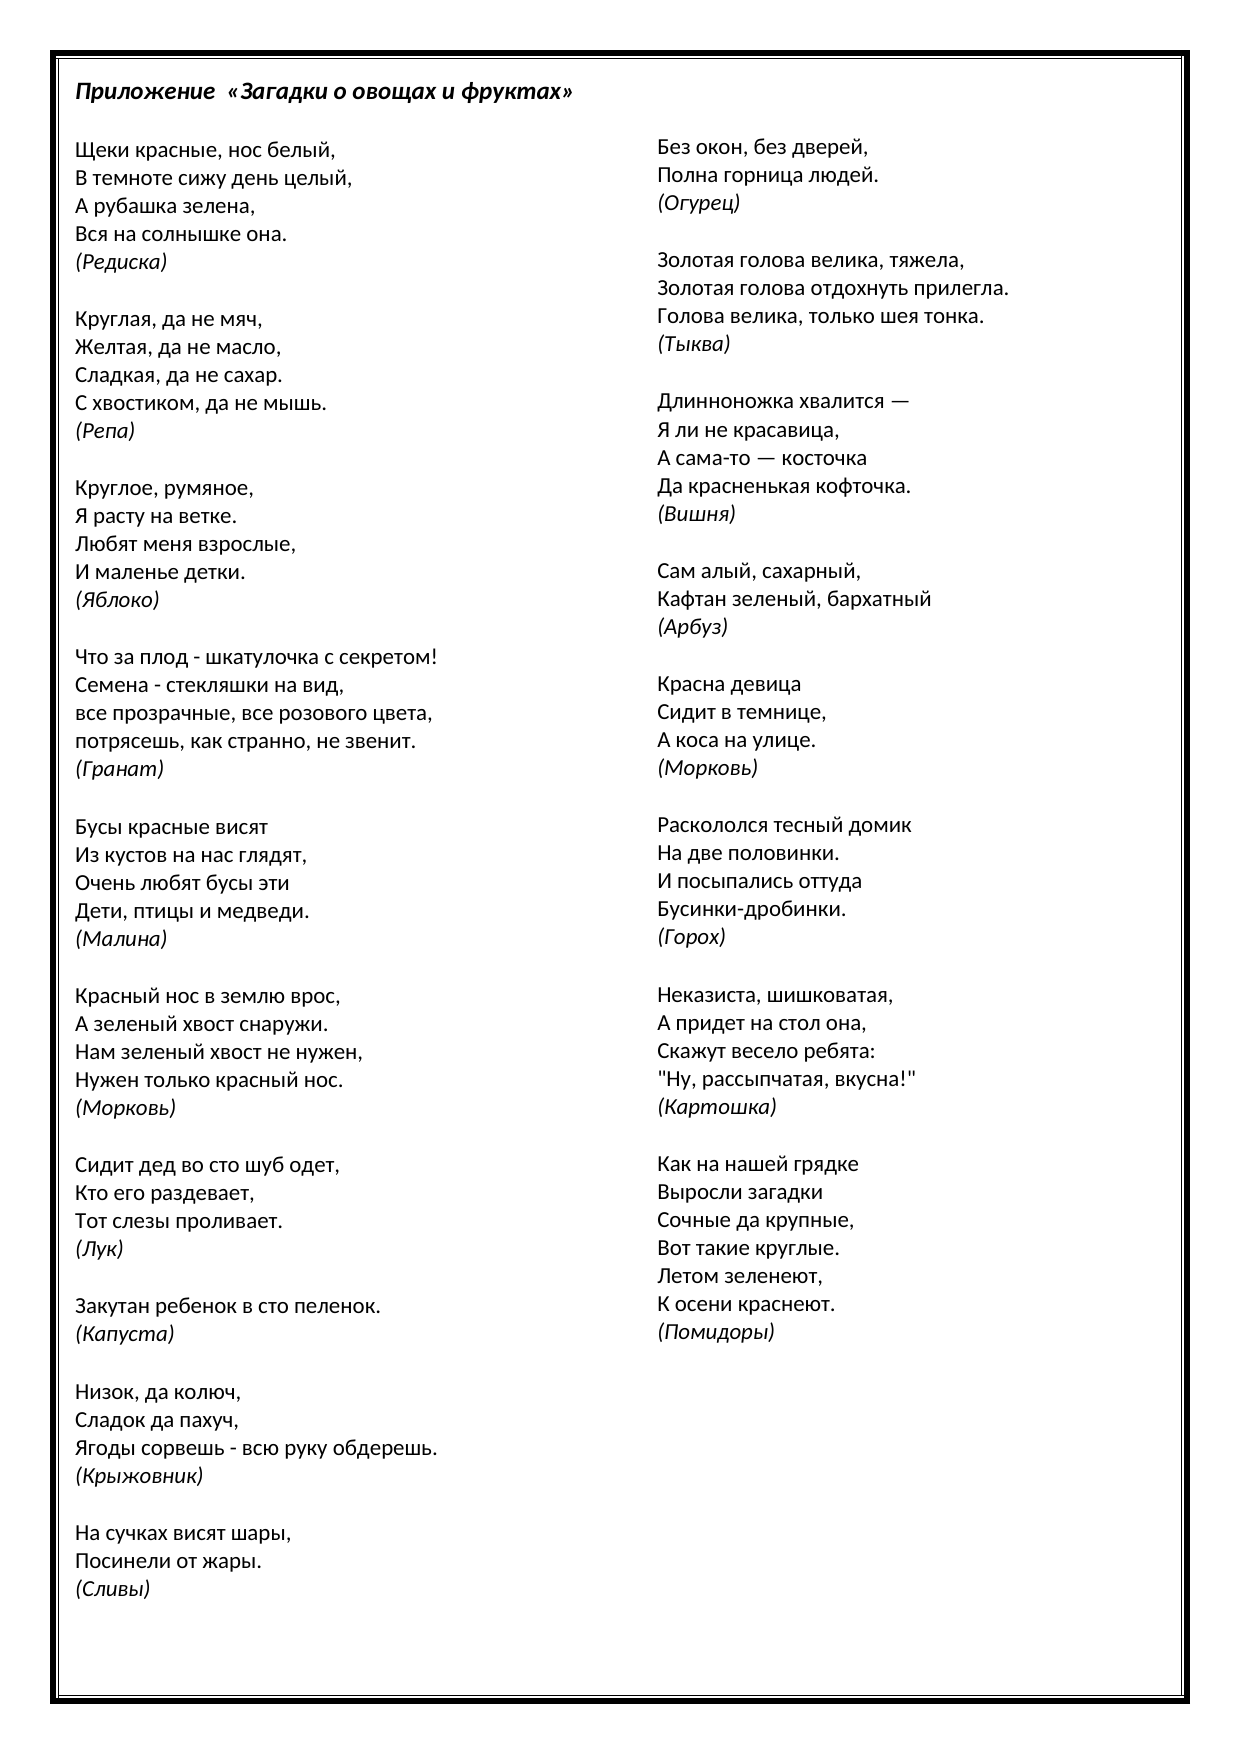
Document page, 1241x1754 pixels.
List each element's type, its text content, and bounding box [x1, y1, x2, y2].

text Приложение «Загадки о овощах и фруктах» [75, 75, 583, 106]
text Низок, да колюч, Сладок да пахуч, Ягоды сорвешь - всю руку обдерешь. (Крыжовник) [75, 1377, 583, 1489]
text Сидит дед во сто шуб одет, Кто его раздевает, Тот слезы проливает. (Лук) [75, 1150, 583, 1262]
text Раскололся тесный домик На две половинки. И посыпались оттуда Бусинки-дробинки. (Горох) [657, 810, 1165, 951]
text Как на нашей грядке Выросли загадки Сочные да крупные, Вот такие круглые. Летом зеленеют, К осени краснеют. (Помидоры) [657, 1149, 1165, 1345]
text Сам алый, сахарный, Кафтан зеленый, бархатный (Арбуз) [657, 556, 1165, 640]
text Щеки красные, нос белый, В темноте сижу день целый, А рубашка зелена, Вся на солнышке она. (Редиска) [75, 135, 583, 275]
text Золотая голова велика, тяжела, Золотая голова отдохнуть прилегла. Голова велика, только шея тонка. (Тыква) [657, 245, 1165, 357]
text Красный нос в землю врос, А зеленый хвост снаружи. Нам зеленый хвост не нужен, Нужен только красный нос. (Морковь) [75, 981, 583, 1121]
text Что за плод - шкатулочка с секретом! Семена - стекляшки на вид, все прозрачные, все розового цвета, потрясешь, как странно, не звенит. (Гранат) [75, 642, 583, 783]
text Закутан ребенок в сто пеленок. (Капуста) [75, 1292, 583, 1348]
text Круглое, румяное, Я расту на ветке. Любят меня взрослые, И маленье детки. (Яблоко) [75, 473, 583, 613]
text Красна девица Сидит в темнице, А коса на улице. (Морковь) [657, 669, 1165, 781]
text На сучках висят шары, Посинели от жары. (Сливы) [75, 1518, 583, 1602]
text Круглая, да не мяч, Желтая, да не масло, Сладкая, да не сахар. С хвостиком, да не мышь. (Репа) [75, 304, 583, 444]
text Неказиста, шишковатая, А придет на стол она, Скажут весело ребята: "Ну, рассыпчатая, вкусна!" (Картошка) [657, 980, 1165, 1120]
text Длинноножка хвалится — Я ли не красавица, А сама-то — косточка Да красненькая кофточка. (Вишня) [657, 387, 1165, 527]
text Без окон, без дверей, Полна горница людей. (Огурец) [657, 132, 1165, 216]
text Бусы красные висят Из кустов на нас глядят, Очень любят бусы эти Дети, птицы и медведи. (Малина) [75, 812, 583, 952]
